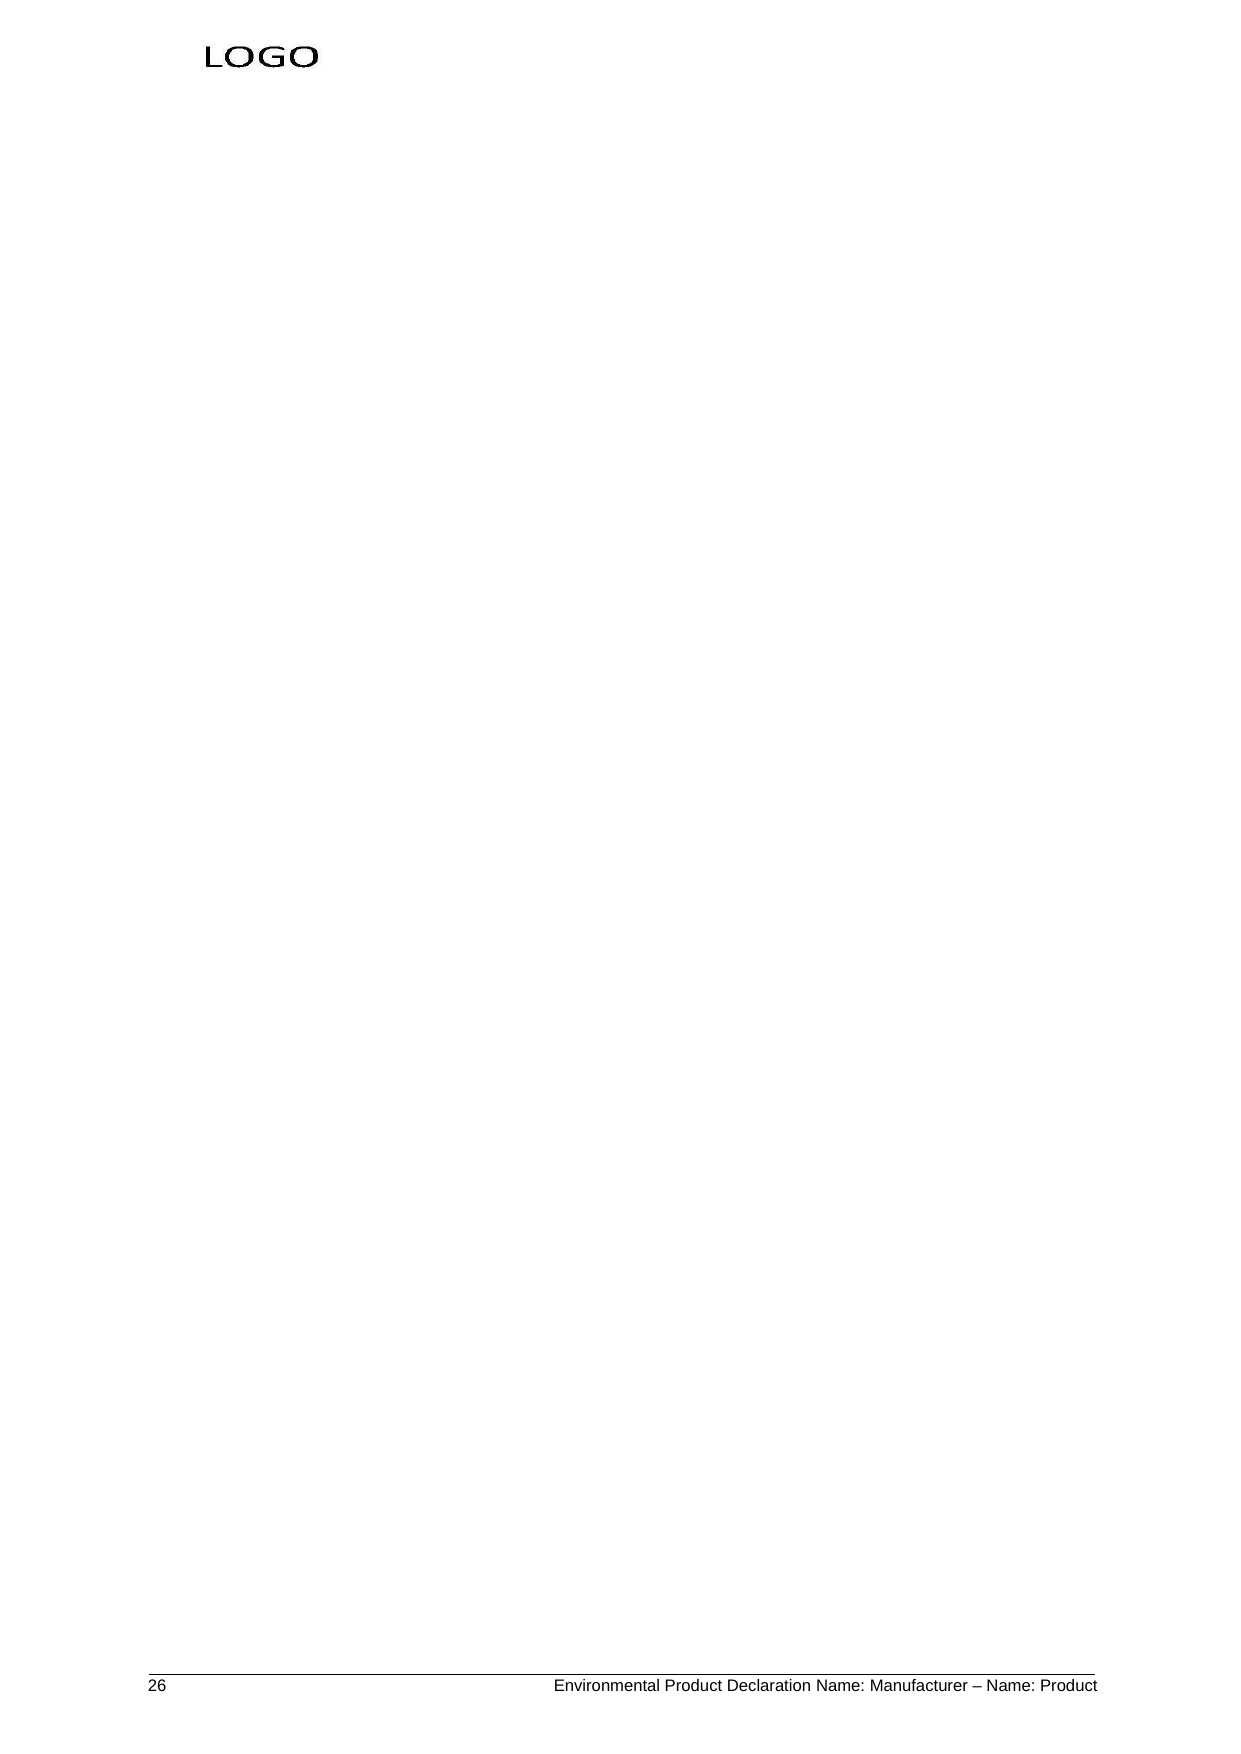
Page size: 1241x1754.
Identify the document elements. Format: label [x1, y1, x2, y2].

picture [148, 13, 624, 102]
